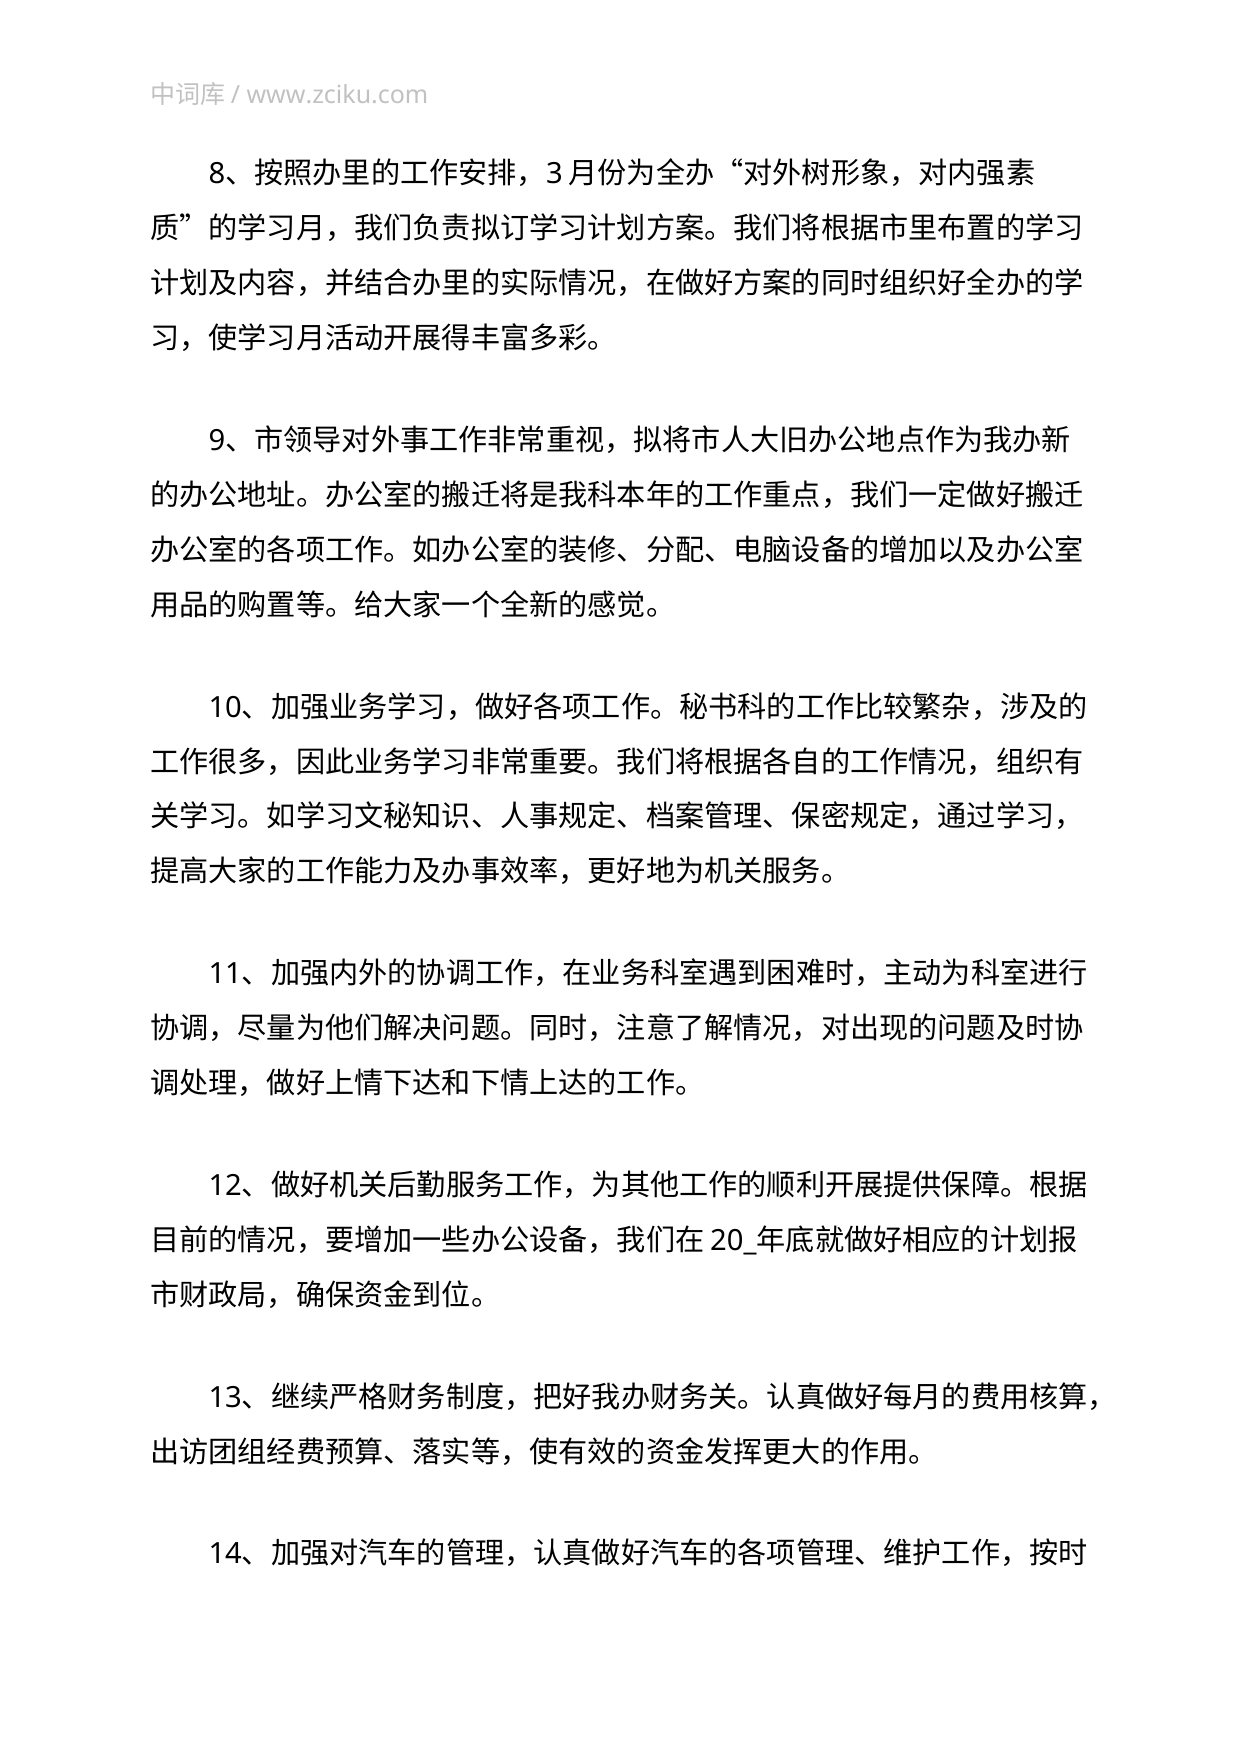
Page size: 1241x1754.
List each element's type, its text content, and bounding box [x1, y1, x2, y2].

text 8、按照办里的工作安排，3月份为全办“对外树形象，对内强素质”的学习月，我们负责拟订学习计划方案。我们将根据市里布置的学习计划及内容，并结合办里的实际情况，在做好方案的同时组织好全办的学习，使学习月活动开展得丰富多彩。 [150, 150, 1090, 357]
text 12、做好机关后勤服务工作，为其他工作的顺利开展提供保障。根据目前的情况，要增加一些办公设备，我们在20_年底就做好相应的计划报市财政局，确保资金到位。 [150, 1161, 1090, 1314]
text 10、加强业务学习，做好各项工作。秘书科的工作比较繁杂，涉及的工作很多，因此业务学习非常重要。我们将根据各自的工作情况，组织有关学习。如学习文秘知识、人事规定、档案管理、保密规定，通过学习，提高大家的工作能力及办事效率，更好地为机关服务。 [150, 683, 1090, 890]
text 11、加强内外的协调工作，在业务科室遇到困难时，主动为科室进行协调，尽量为他们解决问题。同时，注意了解情况，对出现的问题及时协调处理，做好上情下达和下情上达的工作。 [150, 950, 1090, 1102]
text 13、继续严格财务制度，把好我办财务关。认真做好每月的费用核算，出访团组经费预算、落实等，使有效的资金发挥更大的作用。 [150, 1373, 1090, 1470]
text 9、市领导对外事工作非常重视，拟将市人大旧办公地点作为我办新的办公地址。办公室的搬迁将是我科本年的工作重点，我们一定做好搬迁办公室的各项工作。如办公室的装修、分配、电脑设备的增加以及办公室用品的购置等。给大家一个全新的感觉。 [150, 417, 1090, 624]
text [150, 1530, 1090, 1572]
